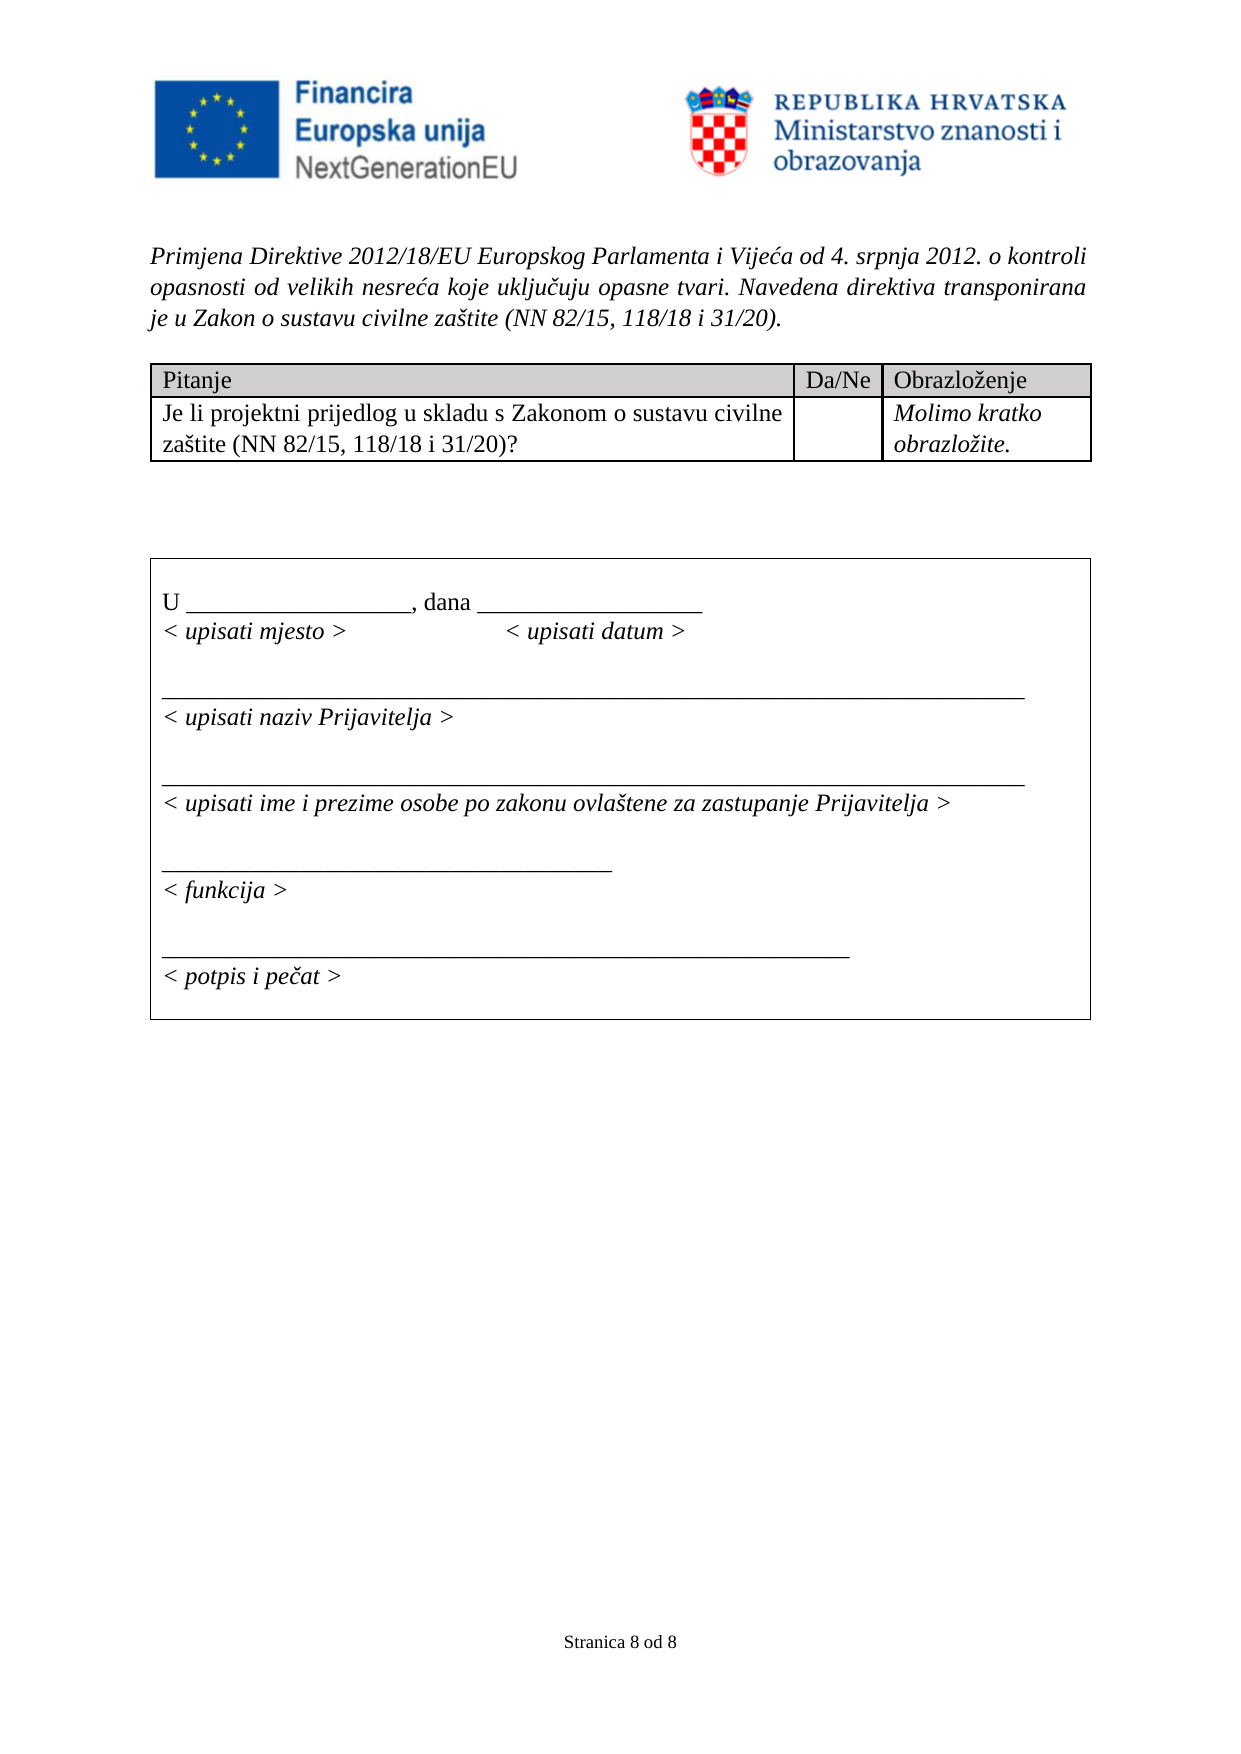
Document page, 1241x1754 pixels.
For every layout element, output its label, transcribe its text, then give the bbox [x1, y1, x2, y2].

table_header Pitanje [152, 365, 793, 396]
table_cell Je li projektni prijedlog u skladu s Zakonom o sustavu civilne zaštite (NN 82/15, 118/18 i 31/20)? [152, 398, 793, 460]
picture [675, 73, 1080, 185]
text Primjena Direktive 2012/18/EU Europskog Parlamenta i Vijeća od 4. srpnja 2012. o kontroli opasnosti od velikih nesreća koje uključuju opasne tvari. Navedena direktiva transponirana je u Zakon o sustavu civilne zaštite (NN 82/15, 118/18 i 31/20). [150, 241, 1090, 332]
table_header Da/Ne [795, 365, 881, 396]
table_header U __________________, dana __________________ < upisati mjesto > < upisati datum > _____________________________________________________________________ < upisati naziv Prijavitelja > _____________________________________________________________________ < upisati ime i prezime osobe po zakonu ovlaštene za zastupanje Prijavitelja > ____________________________________ < funkcija > _______________________________________________________ < potpis i pečat > [151, 559, 1090, 1018]
picture [150, 75, 539, 185]
table_cell Molimo kratko obrazložite. [884, 398, 1090, 460]
table_cell [795, 398, 881, 460]
table_header Obrazloženje [884, 365, 1090, 396]
